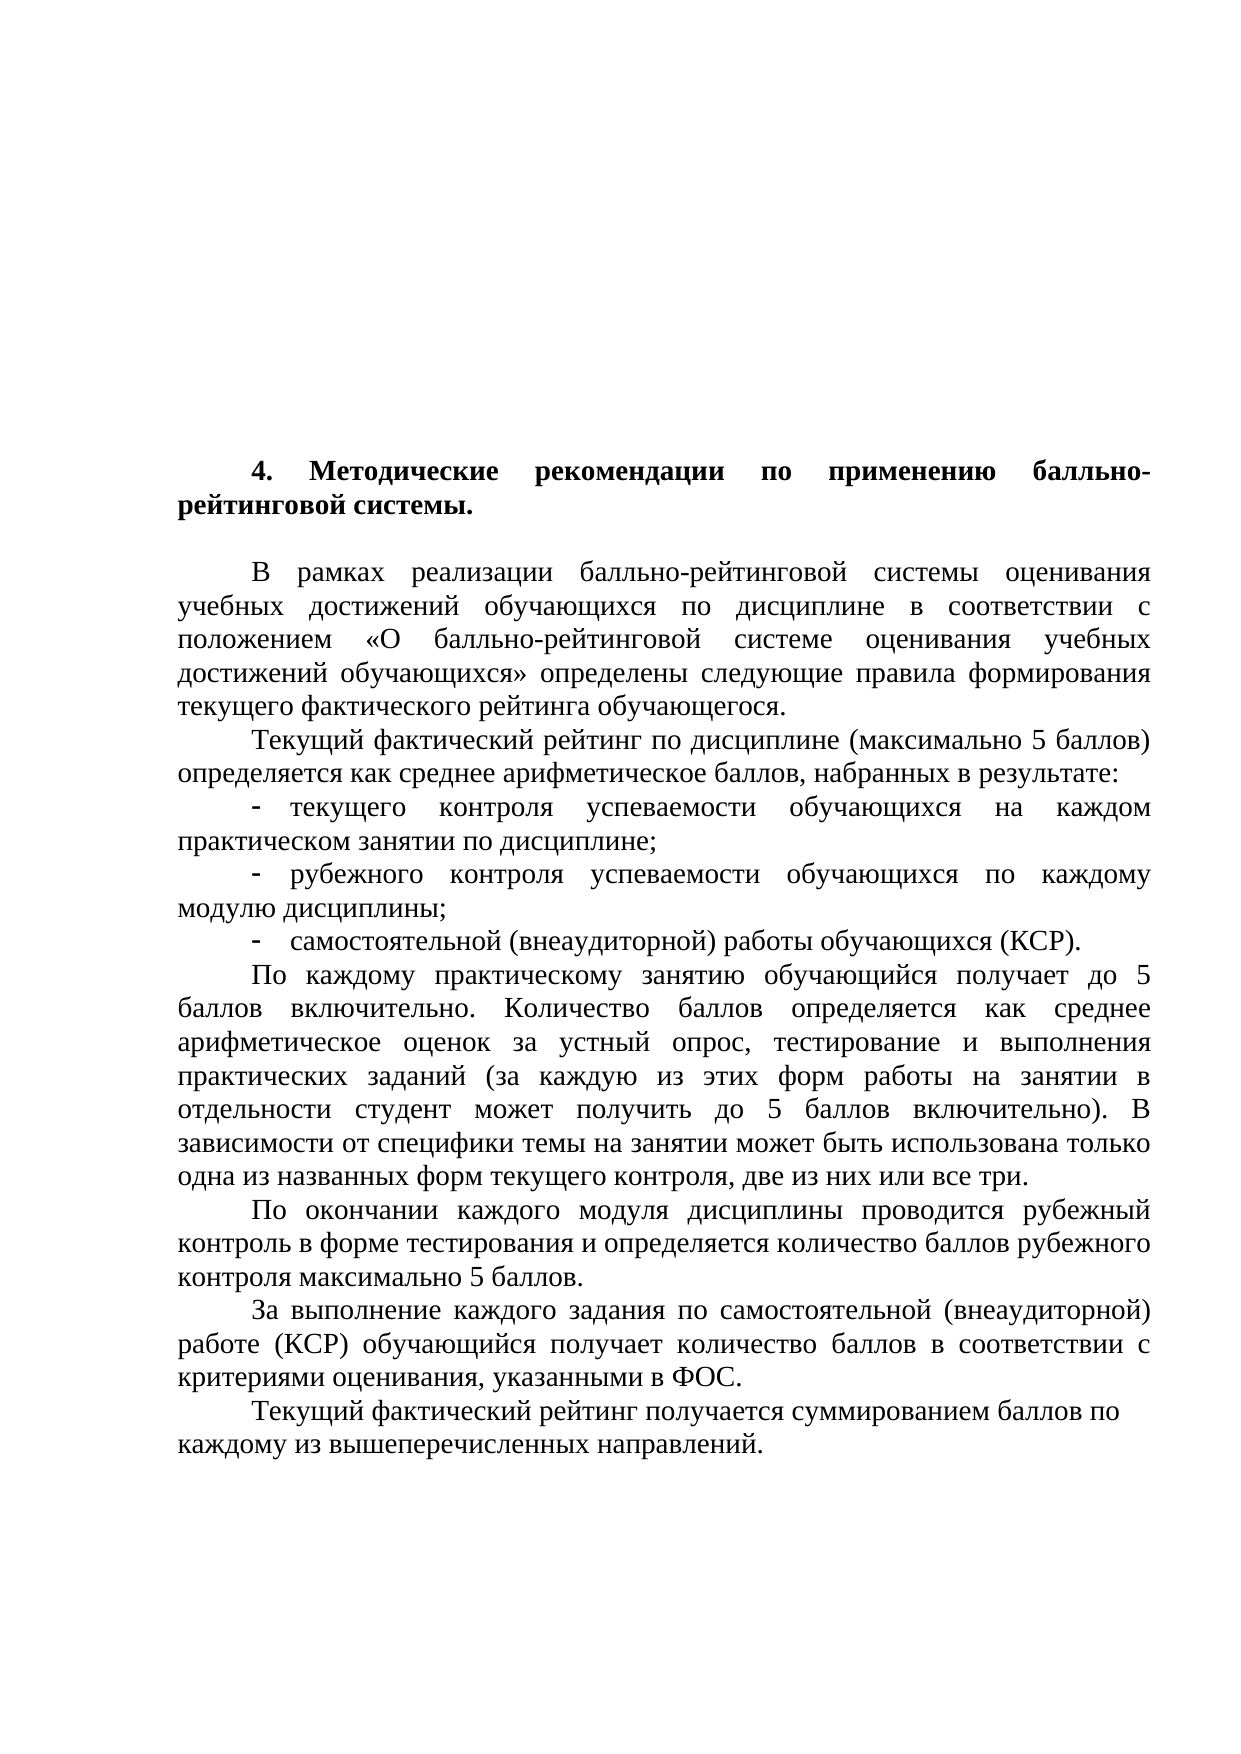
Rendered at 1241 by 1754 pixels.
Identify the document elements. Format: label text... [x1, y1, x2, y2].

text Текущий фактический рейтинг получается суммированием баллов по каждому из вышеперечисленных направлений. [177, 1393, 1152, 1460]
list текущего контроля успеваемости обучающихся на каждом практическом занятии по дисциплине; [177, 789, 1152, 856]
text По каждому практическому занятию обучающийся получает до 5 баллов включительно. Количество баллов определяется как среднее арифметическое оценок за устный опрос, тестирование и выполнения практических заданий (за каждую из этих форм работы на занятии в отдельности студент может получить до 5 баллов включительно). В зависимости от специфики темы на занятии может быть использована только одна из названных форм текущего контроля, две из них или все три. [177, 957, 1152, 1192]
text За выполнение каждого задания по самостоятельной (внеаудиторной) работе (КСР) обучающийся получает количество баллов в соответствии с критериями оценивания, указанными в ФОС. [177, 1292, 1152, 1393]
list рубежного контроля успеваемости обучающихся по каждому модулю дисциплины; [177, 856, 1152, 923]
list самостоятельной (внеаудиторной) работы обучающихся (КСР). [177, 923, 1152, 957]
text В рамках реализации балльно-рейтинговой системы оценивания учебных достижений обучающихся по дисциплине в соответствии с положением «О балльно-рейтинговой системе оценивания учебных достижений обучающихся» определены следующие правила формирования текущего фактического рейтинга обучающегося. [177, 554, 1152, 722]
text По окончании каждого модуля дисциплины проводится рубежный контроль в форме тестирования и определяется количество баллов рубежного контроля максимально 5 баллов. [177, 1192, 1152, 1292]
text Текущий фактический рейтинг по дисциплине (максимально 5 баллов) определяется как среднее арифметическое баллов, набранных в результате: [177, 722, 1152, 789]
text 4. Методические рекомендации по применению балльно-рейтинговой системы. [177, 453, 1152, 521]
